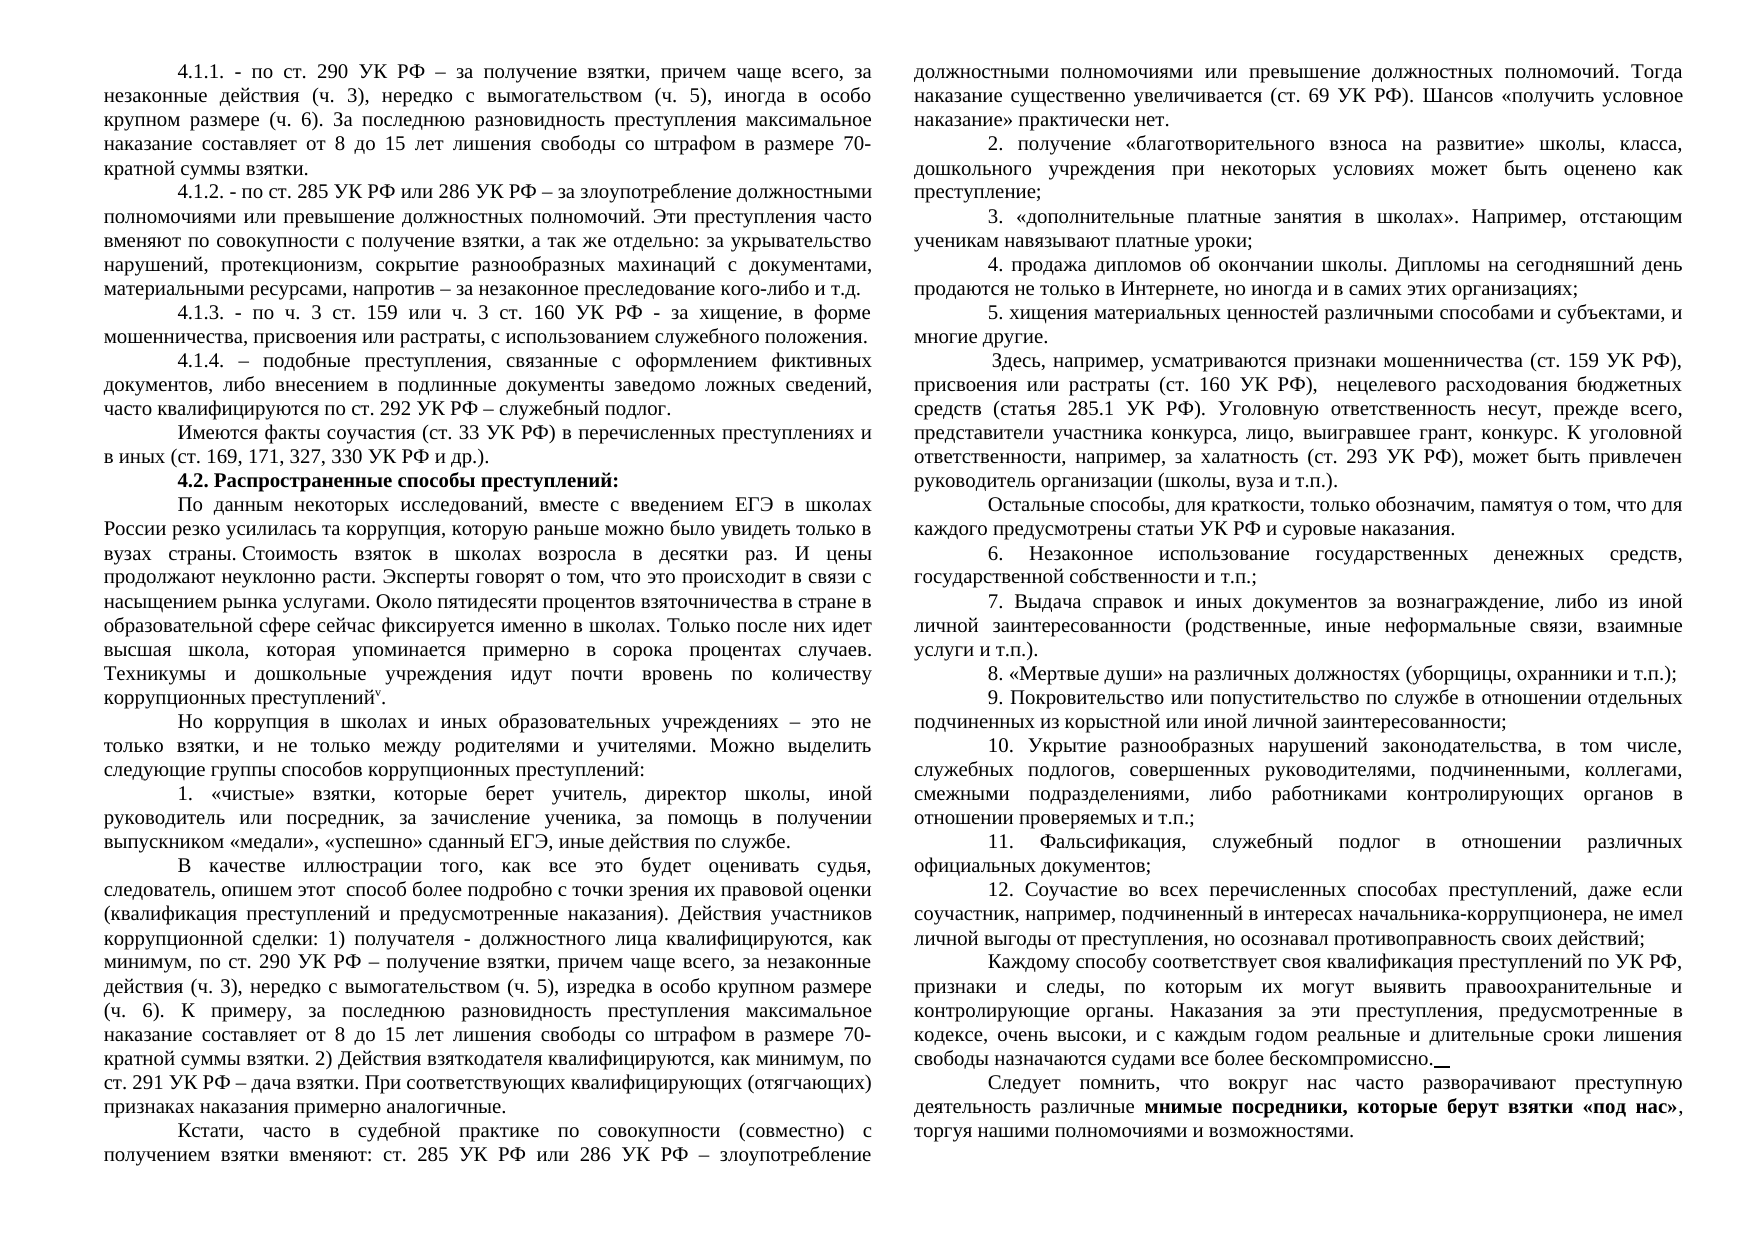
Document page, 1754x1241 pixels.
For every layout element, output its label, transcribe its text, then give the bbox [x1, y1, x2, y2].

text 1. «чистые» взятки, которые берет учитель, директор школы, иной руководитель или посредник, за зачисление ученика, за помощь в получении выпускником «медали», «успешно» сданный ЕГЭ, иные действия по службе. [103, 781, 873, 853]
text 4.2. Распространенные способы преступлений: [103, 468, 873, 492]
text 11. Фальсификация, служебный подлог в отношении различных официальных документов; [914, 829, 1683, 877]
text Кстати, часто в судебной практике по совокупности (совместно) с получением взятки вменяют: ст. 285 УК РФ или 286 УК РФ – злоупотребление должностными полномочиями или превышение должностных полномочий. Тогда наказание существенно увеличивается (ст. 69 УК РФ). Шансов «получить условное наказание» практически нет. [914, 59, 1683, 131]
text 7. Выдача справок и иных документов за вознаграждение, либо из иной личной заинтересованности (родственные, иные неформальные связи, взаимные услуги и т.п.). [914, 588, 1683, 661]
text 6. Незаконное использование государственных денежных средств, государственной собственности и т.п.; [914, 540, 1683, 588]
text Но коррупция в школах и иных образовательных учреждениях – это не только взятки, и не только между родителями и учителями. Можно выделить следующие группы способов коррупционных преступлений: [103, 709, 873, 781]
text 8. «Мертвые души» на различных должностях (уборщицы, охранники и т.п.); [914, 661, 1683, 685]
text 4.1.2. - по ст. 285 УК РФ или 286 УК РФ – за злоупотребление должностными полномочиями или превышение должностных полномочий. Эти преступления часто вменяют по совокупности с получение взятки, а так же отдельно: за укрывательство нарушений, протекционизм, сокрытие разнообразных махинаций с документами, материальными ресурсами, напротив – за незаконное преследование кого-либо и т.д. [103, 179, 873, 300]
text В качестве иллюстрации того, как все это будет оценивать судья, следователь, опишем этот способ более подробно с точки зрения их правовой оценки (квалификация преступлений и предусмотренные наказания). Действия участников коррупционной сделки: 1) получателя - должностного лица квалифицируются, как минимум, по ст. 290 УК РФ – получение взятки, причем чаще всего, за незаконные действия (ч. 3), нередко с вымогательством (ч. 5), изредка в особо крупном размере (ч. 6). К примеру, за последнюю разновидность преступления максимальное наказание составляет от 8 до 15 лет лишения свободы со штрафом в размере 70-кратной суммы взятки. 2) Действия взяткодателя квалифицируются, как минимум, по ст. 291 УК РФ – дача взятки. При соответствующих квалифицирующих (отягчающих) признаках наказания примерно аналогичные. [103, 853, 873, 1118]
text Здесь, например, усматриваются признаки мошенничества (ст. 159 УК РФ), присвоения или растраты (ст. 160 УК РФ), нецелевого расходования бюджетных средств (статья 285.1 УК РФ). Уголовную ответственность несут, прежде всего, представители участника конкурса, лицо, выигравшее грант, конкурс. К уголовной ответственности, например, за халатность (ст. 293 УК РФ), может быть привлечен руководитель организации (школы, вуза и т.п.). [914, 348, 1683, 492]
text 10. Укрытие разнообразных нарушений законодательства, в том числе, служебных подлогов, совершенных руководителями, подчиненными, коллегами, смежными подразделениями, либо работниками контролирующих органов в отношении проверяемых и т.п.; [914, 733, 1683, 829]
text Кстати, часто в судебной практике по совокупности (совместно) с получением взятки вменяют: ст. 285 УК РФ или 286 УК РФ – злоупотребление должностными полномочиями или превышение должностных полномочий. Тогда наказание существенно увеличивается (ст. 69 УК РФ). Шансов «получить условное наказание» практически нет. [103, 1118, 873, 1166]
text 5. хищения материальных ценностей различными способами и субъектами, и многие другие. [914, 300, 1683, 348]
text По данным некоторых исследований, вместе с введением ЕГЭ в школах России резко усилилась та коррупция, которую раньше можно было увидеть только в вузах страны. Стоимость взяток в школах возросла в десятки раз. И цены продолжают неуклонно расти. Эксперты говорят о том, что это происходит в связи с насыщением рынка услугами. Около пятидесяти процентов взяточничества в стране в образовательной сфере сейчас фиксируется именно в школах. Только после них идет высшая школа, которая упоминается примерно в сорока процентах случаев. Техникумы и дошкольные учреждения идут почти вровень по количеству коррупционных преступлений. [103, 492, 873, 709]
text 12. Соучастие во всех перечисленных способах преступлений, даже если соучастник, например, подчиненный в интересах начальника-коррупционера, не имел личной выгоды от преступления, но осознавал противоправность своих действий; [914, 877, 1683, 949]
text 2. получение «благотворительного взноса на развитие» школы, класса, дошкольного учреждения при некоторых условиях может быть оценено как преступление; [914, 131, 1683, 203]
text 4.1.3. - по ч. 3 ст. 159 или ч. 3 ст. 160 УК РФ - за хищение, в форме мошенничества, присвоения или растраты, с использованием служебного положения. [103, 300, 873, 348]
text 4. продажа дипломов об окончании школы. Дипломы на сегодняшний день продаются не только в Интернете, но иногда и в самих этих организациях; [914, 252, 1683, 300]
text 4.1.1. - по ст. 290 УК РФ – за получение взятки, причем чаще всего, за незаконные действия (ч. 3), нередко с вымогательством (ч. 5), иногда в особо крупном размере (ч. 6). За последнюю разновидность преступления максимальное наказание составляет от 8 до 15 лет лишения свободы со штрафом в размере 70-кратной суммы взятки. [103, 59, 873, 179]
text 3. «дополнительные платные занятия в школах». Например, отстающим ученикам навязывают платные уроки; [914, 203, 1683, 252]
text Остальные способы, для краткости, только обозначим, памятуя о том, что для каждого предусмотрены статьи УК РФ и суровые наказания. [914, 492, 1683, 540]
text 9. Покровительство или попустительство по службе в отношении отдельных подчиненных из корыстной или иной личной заинтересованности; [914, 685, 1683, 733]
text Каждому способу соответствует своя квалификация преступлений по УК РФ, признаки и следы, по которым их могут выявить правоохранительные и контролирующие органы. Наказания за эти преступления, предусмотренные в кодексе, очень высоки, и с каждым годом реальные и длительные сроки лишения свободы назначаются судами все более бескомпромиссно. [914, 949, 1683, 1070]
text Следует помнить, что вокруг нас часто разворачивают преступную деятельность различные мнимые посредники, которые берут взятки «под нас», торгуя нашими полномочиями и возможностями. [914, 1070, 1683, 1142]
text Имеются факты соучастия (ст. 33 УК РФ) в перечисленных преступлениях и в иных (ст. 169, 171, 327, 330 УК РФ и др.). [103, 420, 873, 468]
text 4.1.4. – подобные преступления, связанные с оформлением фиктивных документов, либо внесением в подлинные документы заведомо ложных сведений, часто квалифицируются по ст. 292 УК РФ – служебный подлог. [103, 348, 873, 420]
